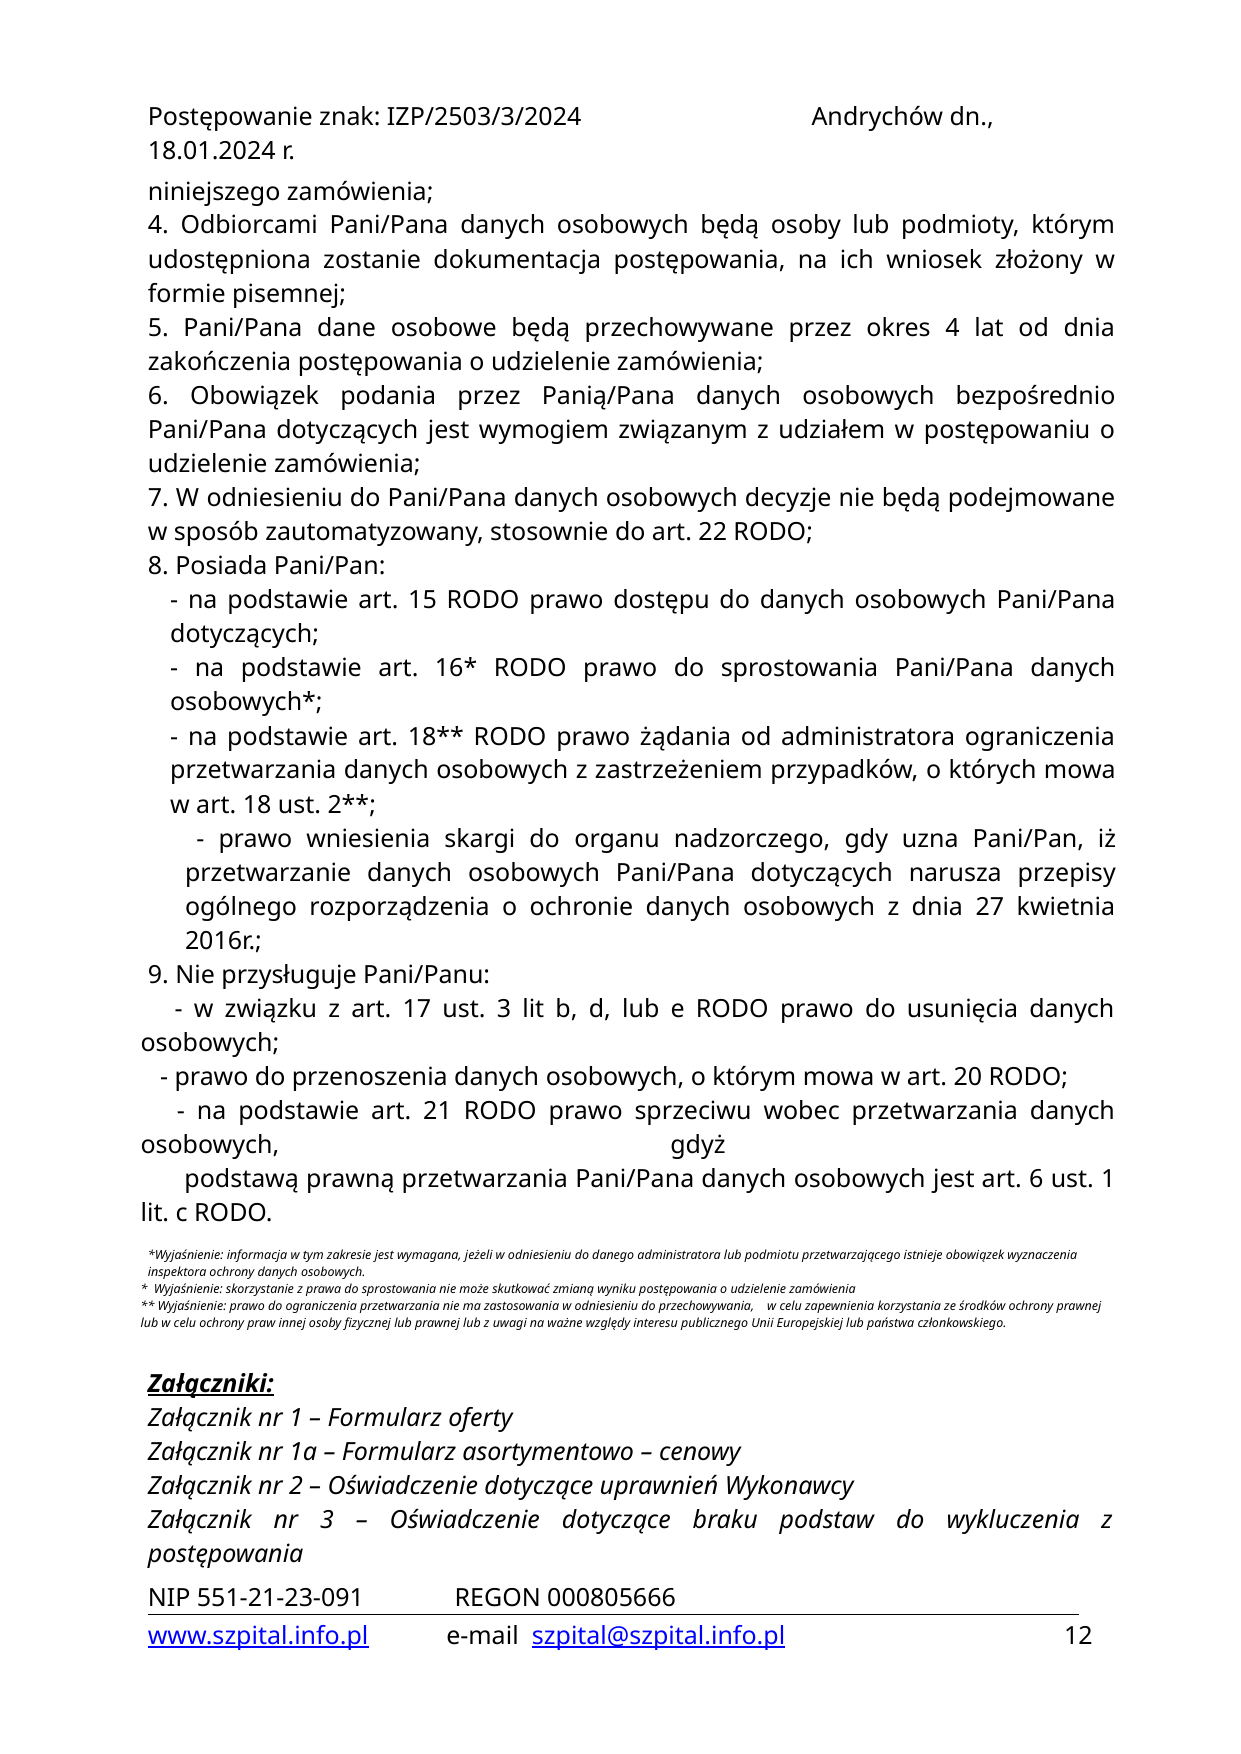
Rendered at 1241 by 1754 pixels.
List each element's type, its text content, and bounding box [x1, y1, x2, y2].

text - prawo wniesienia skargi do organu nadzorczego, gdy uzna Pani/Pan, iż przetwarzanie danych osobowych Pani/Pana dotyczących narusza przepisy ogólnego rozporządzenia o ochronie danych osobowych z dnia 27 kwietnia 2016r.; [140, 820, 1116, 957]
text Załącznik nr 3 – Oświadczenie dotyczące braku podstaw do wykluczenia z postępowania [148, 1502, 1116, 1570]
text Załączniki: [148, 1366, 1116, 1400]
text 8. Posiada Pani/Pan: [148, 548, 1116, 582]
text Załącznik nr 1a – Formularz asortymentowo – cenowy [148, 1434, 1116, 1468]
text 7. W odniesieniu do Pani/Pana danych osobowych decyzje nie będą podejmowane w sposób zautomatyzowany, stosownie do art. 22 RODO; [148, 480, 1116, 548]
text - na podstawie art. 18** RODO prawo żądania od administratora ograniczenia przetwarzania danych osobowych z zastrzeżeniem przypadków, o których mowa w art. 18 ust. 2**; [170, 718, 1116, 820]
text * Wyjaśnienie: skorzystanie z prawa do sprostowania nie może skutkować zmianą wyniku postępowania o udzielenie zamówienia ** Wyjaśnienie: prawo do ograniczenia przetwarzania nie ma zastosowania w odniesieniu do przechowywania, w celu zapewnienia korzystania ze środków ochrony prawnej lub w celu ochrony praw innej osoby fizycznej lub prawnej lub z uwagi na ważne względy interesu publicznego Unii Europejskiej lub państwa członkowskiego. [140, 1280, 1116, 1332]
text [148, 173, 1116, 207]
text 4. Odbiorcami Pani/Pana danych osobowych będą osoby lub podmioty, którym udostępniona zostanie dokumentacja postępowania, na ich wniosek złożony w formie pisemnej; [148, 207, 1116, 309]
text - na podstawie art. 15 RODO prawo dostępu do danych osobowych Pani/Pana dotyczących; [170, 582, 1116, 650]
text *Wyjaśnienie: informacja w tym zakresie jest wymagana, jeżeli w odniesieniu do danego administratora lub podmiotu przetwarzającego istnieje obowiązek wyznaczenia inspektora ochrony danych osobowych. [148, 1246, 1116, 1280]
text 6. Obowiązek podania przez Panią/Pana danych osobowych bezpośrednio Pani/Pana dotyczących jest wymogiem związanym z udziałem w postępowaniu o udzielenie zamówienia; [148, 377, 1116, 480]
text 5. Pani/Pana dane osobowe będą przechowywane przez okres 4 lat od dnia zakończenia postępowania o udzielenie zamówienia; [148, 309, 1116, 377]
text Załącznik nr 2 – Oświadczenie dotyczące uprawnień Wykonawcy [148, 1468, 1116, 1502]
text - na podstawie art. 21 RODO prawo sprzeciwu wobec przetwarzania danych osobowych, gdyż podstawą prawną przetwarzania Pani/Pana danych osobowych jest art. 6 ust. 1 lit. c RODO. [140, 1093, 1116, 1229]
text Załącznik nr 1 – Formularz oferty [148, 1400, 1116, 1434]
text - prawo do przenoszenia danych osobowych, o którym mowa w art. 20 RODO; [140, 1059, 1116, 1093]
text - w związku z art. 17 ust. 3 lit b, d, lub e RODO prawo do usunięcia danych osobowych; [140, 991, 1116, 1059]
text - na podstawie art. 16* RODO prawo do sprostowania Pani/Pana danych osobowych*; [170, 650, 1116, 718]
text 9. Nie przysługuje Pani/Panu: [148, 957, 1116, 991]
